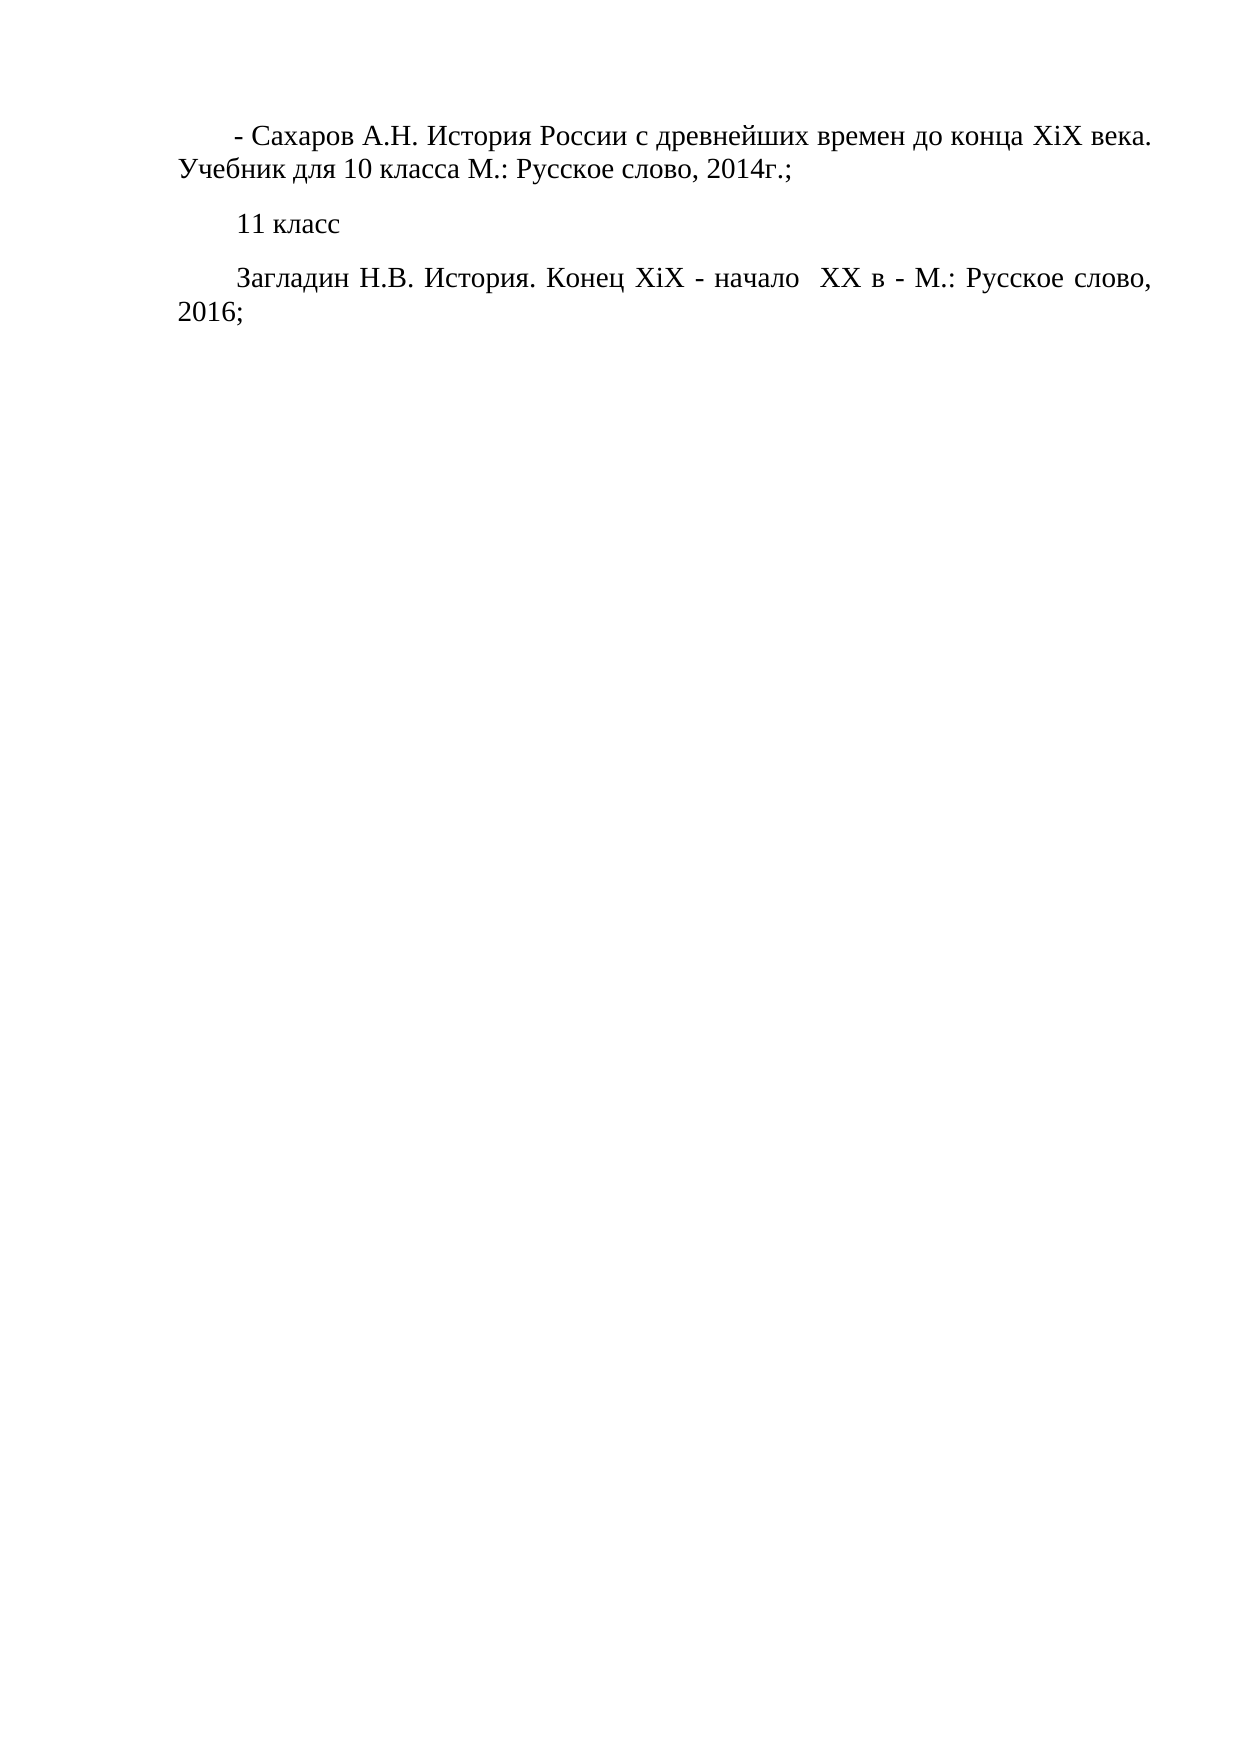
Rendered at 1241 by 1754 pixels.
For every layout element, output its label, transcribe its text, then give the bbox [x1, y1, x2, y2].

text - Сахаров А.Н. История России с древнейших времен до конца XiX века. Учебник для 10 класса М.: Русское слово, 2014г.; [177, 118, 1152, 185]
text Загладин Н.В. История. Конец XiX - начало XX в - М.: Русское слово, 2016; [177, 260, 1152, 327]
text 11 класс [177, 206, 1152, 239]
